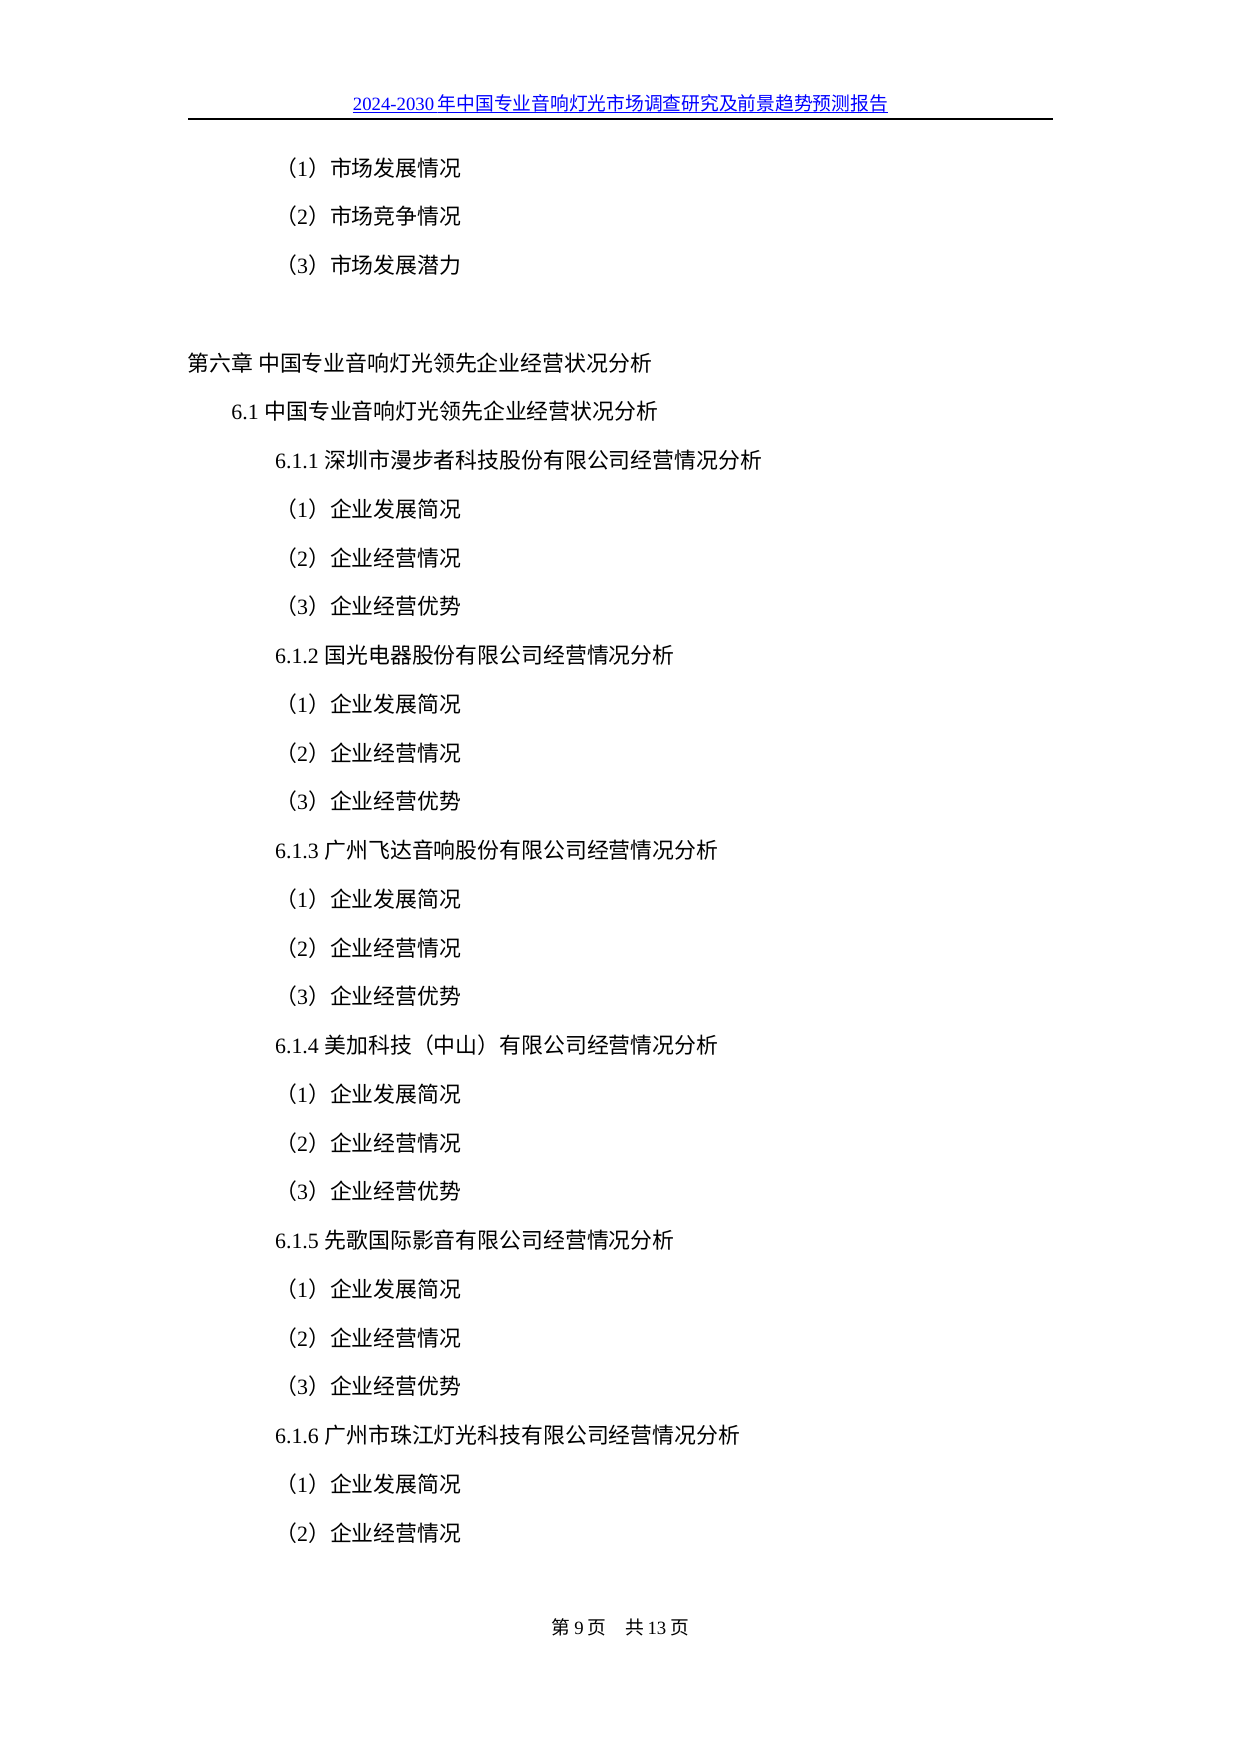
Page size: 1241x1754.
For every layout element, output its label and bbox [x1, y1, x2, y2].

text [187, 150, 1053, 1548]
